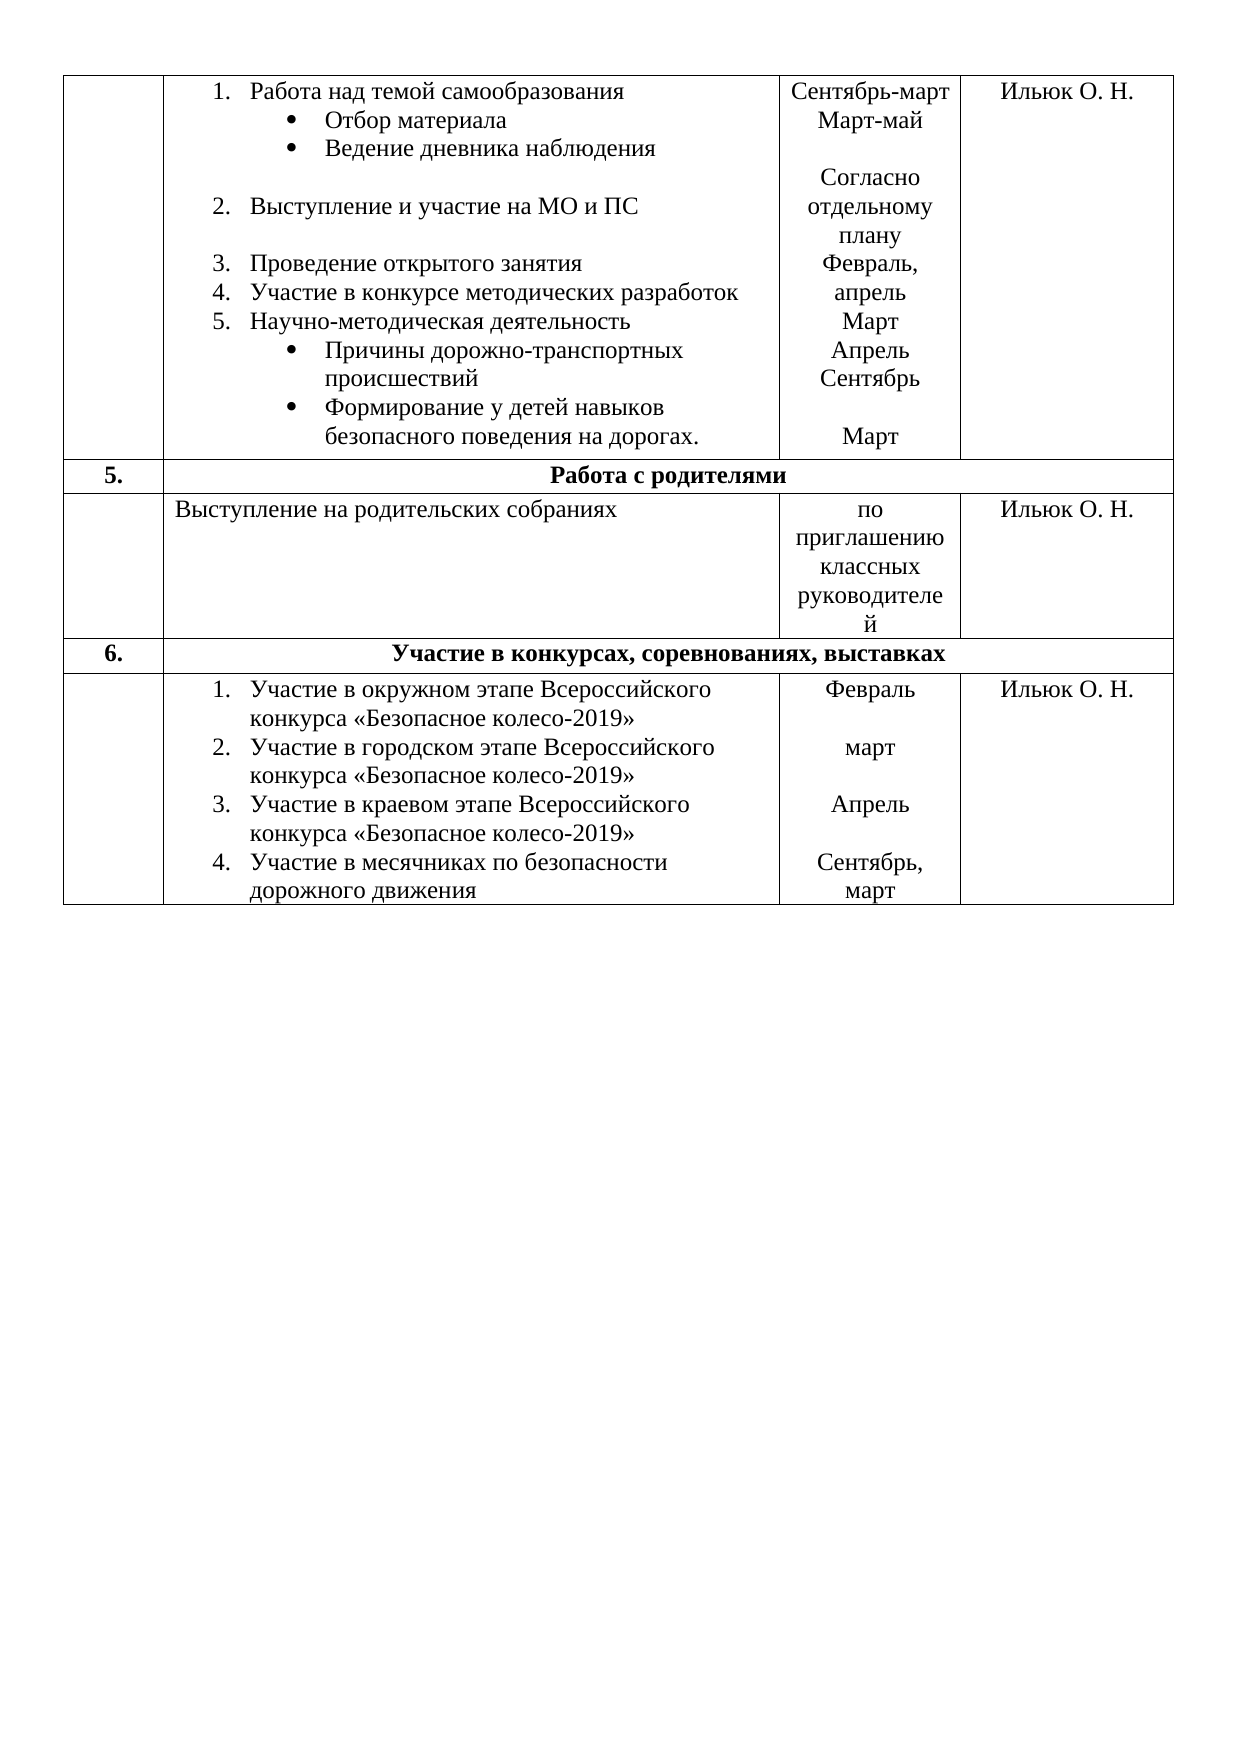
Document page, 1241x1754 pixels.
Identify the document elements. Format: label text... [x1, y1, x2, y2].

table_cell 6. [64, 639, 163, 673]
table_cell Ильюк О. Н. [961, 76, 1173, 459]
table_cell 5. [64, 460, 163, 493]
table_cell [64, 76, 163, 459]
table_cell Сентябрь-март Март-май Согласно отдельному плану Февраль, апрель Март Апрель Сентябрь Март [780, 76, 960, 459]
table_cell Выступление на родительских собраниях [164, 494, 779, 637]
table_cell по приглашению классных руководителей [780, 494, 960, 637]
table_cell Ильюк О. Н. [961, 674, 1173, 904]
table_cell Работа с родителями [164, 460, 1173, 493]
table_cell Работа над темой самообразования Отбор материала Ведение дневника наблюдения Выступление и участие на МО и ПС Проведение открытого занятия Участие в конкурсе методических разработок Научно-методическая деятельность Причины дорожно-транспортных происшествий Формирование у детей навыков безопасного поведения на дорогах. [164, 76, 779, 459]
table_cell [64, 494, 163, 637]
table_cell Ильюк О. Н. [961, 494, 1173, 637]
table_cell Участие в окружном этапе Всероссийского конкурса «Безопасное колесо-2019» Участие в городском этапе Всероссийского конкурса «Безопасное колесо-2019» Участие в краевом этапе Всероссийского конкурса «Безопасное колесо-2019» Участие в месячниках по безопасности дорожного движения [164, 674, 779, 904]
table_cell [64, 674, 163, 904]
table_cell Февраль март Апрель Сентябрь, март [780, 674, 960, 904]
table_cell Участие в конкурсах, соревнованиях, выставках [164, 639, 1173, 673]
